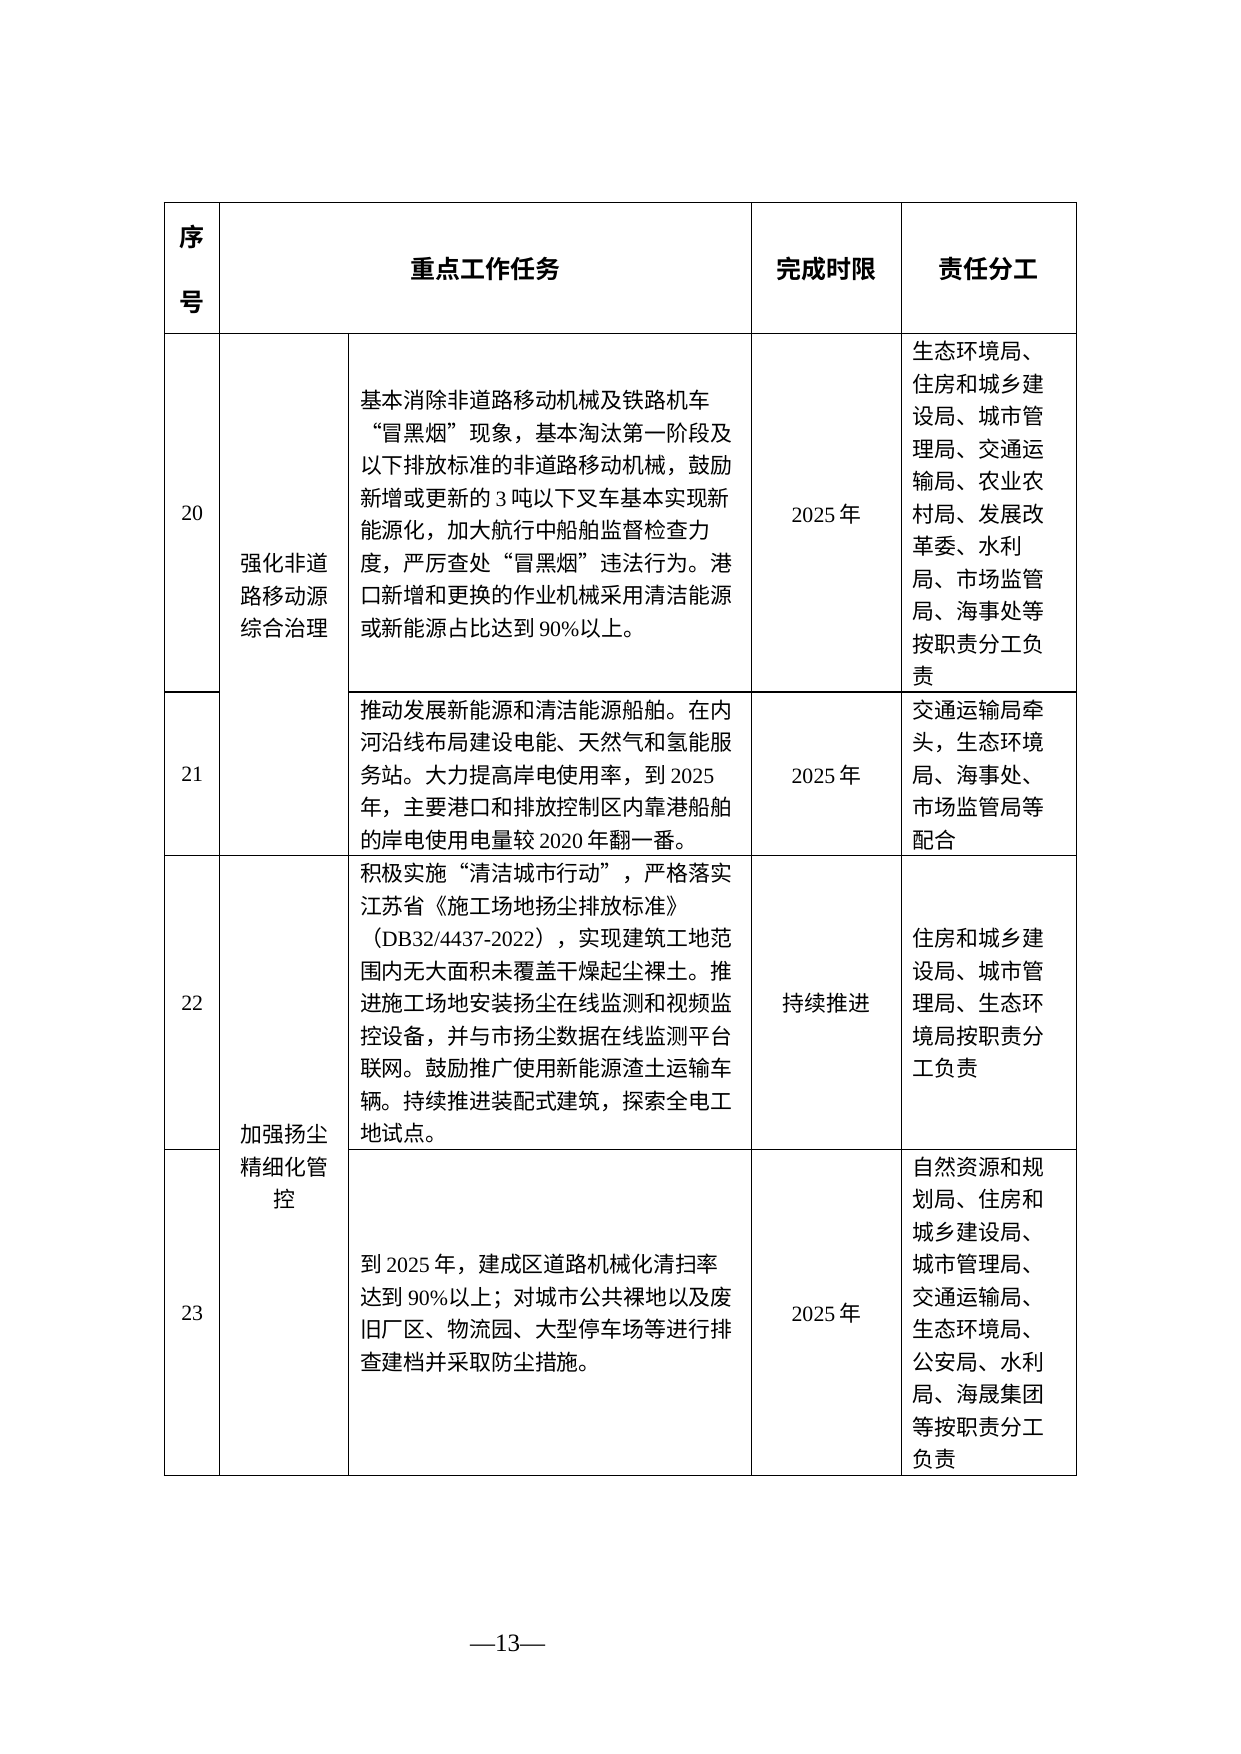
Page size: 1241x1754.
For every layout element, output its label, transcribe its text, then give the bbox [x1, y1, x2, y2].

table_cell 2025年 [752, 334, 901, 691]
table_cell 到2025年，建成区道路机械化清扫率达到90%以上；对城市公共裸地以及废旧厂区、物流园、大型停车场等进行排查建档并采取防尘措施。 [349, 1150, 751, 1474]
table_cell 20 [165, 334, 219, 691]
table_cell 2025年 [752, 1150, 901, 1474]
table_cell 加强扬尘精细化管控 [220, 856, 348, 1474]
table_cell 自然资源和规划局、住房和城乡建设局、城市管理局、交通运输局、生态环境局、公安局、水利局、海晟集团等按职责分工负责 [902, 1150, 1076, 1474]
table_cell 强化非道路移动源综合治理 [220, 334, 348, 855]
table_cell 22 [165, 856, 219, 1148]
table_cell 21 [165, 693, 219, 855]
table_cell 推动发展新能源和清洁能源船舶。在内河沿线布局建设电能、天然气和氢能服务站。大力提高岸电使用率，到2025年，主要港口和排放控制区内靠港船舶的岸电使用电量较2020年翻一番。 [349, 693, 751, 855]
table_header 序号 [165, 203, 219, 333]
table_header 重点工作任务 [220, 203, 751, 333]
table_cell 持续推进 [752, 856, 901, 1148]
table_cell 住房和城乡建设局、城市管理局、生态环境局按职责分工负责 [902, 856, 1076, 1148]
table_cell 交通运输局牵头，生态环境局、海事处、市场监管局等配合 [902, 693, 1076, 855]
table_header 完成时限 [752, 203, 901, 333]
table_header 责任分工 [902, 203, 1076, 333]
table_cell 基本消除非道路移动机械及铁路机车“冒黑烟”现象，基本淘汰第一阶段及以下排放标准的非道路移动机械，鼓励新增或更新的3吨以下叉车基本实现新能源化，加大航行中船舶监督检查力度，严厉查处“冒黑烟”违法行为。港口新增和更换的作业机械采用清洁能源或新能源占比达到90%以上。 [349, 334, 751, 691]
table_cell 2025年 [752, 693, 901, 855]
table_cell 23 [165, 1150, 219, 1474]
table_cell 积极实施“清洁城市行动”，严格落实江苏省《施工场地扬尘排放标准》（DB32/4437-2022），实现建筑工地范围内无大面积未覆盖干燥起尘裸土。推进施工场地安装扬尘在线监测和视频监控设备，并与市扬尘数据在线监测平台联网。鼓励推广使用新能源渣土运输车辆。持续推进装配式建筑，探索全电工地试点。 [349, 856, 751, 1148]
table_cell 生态环境局、住房和城乡建设局、城市管理局、交通运输局、农业农村局、发展改革委、水利局、市场监管局、海事处等按职责分工负责 [902, 334, 1076, 691]
